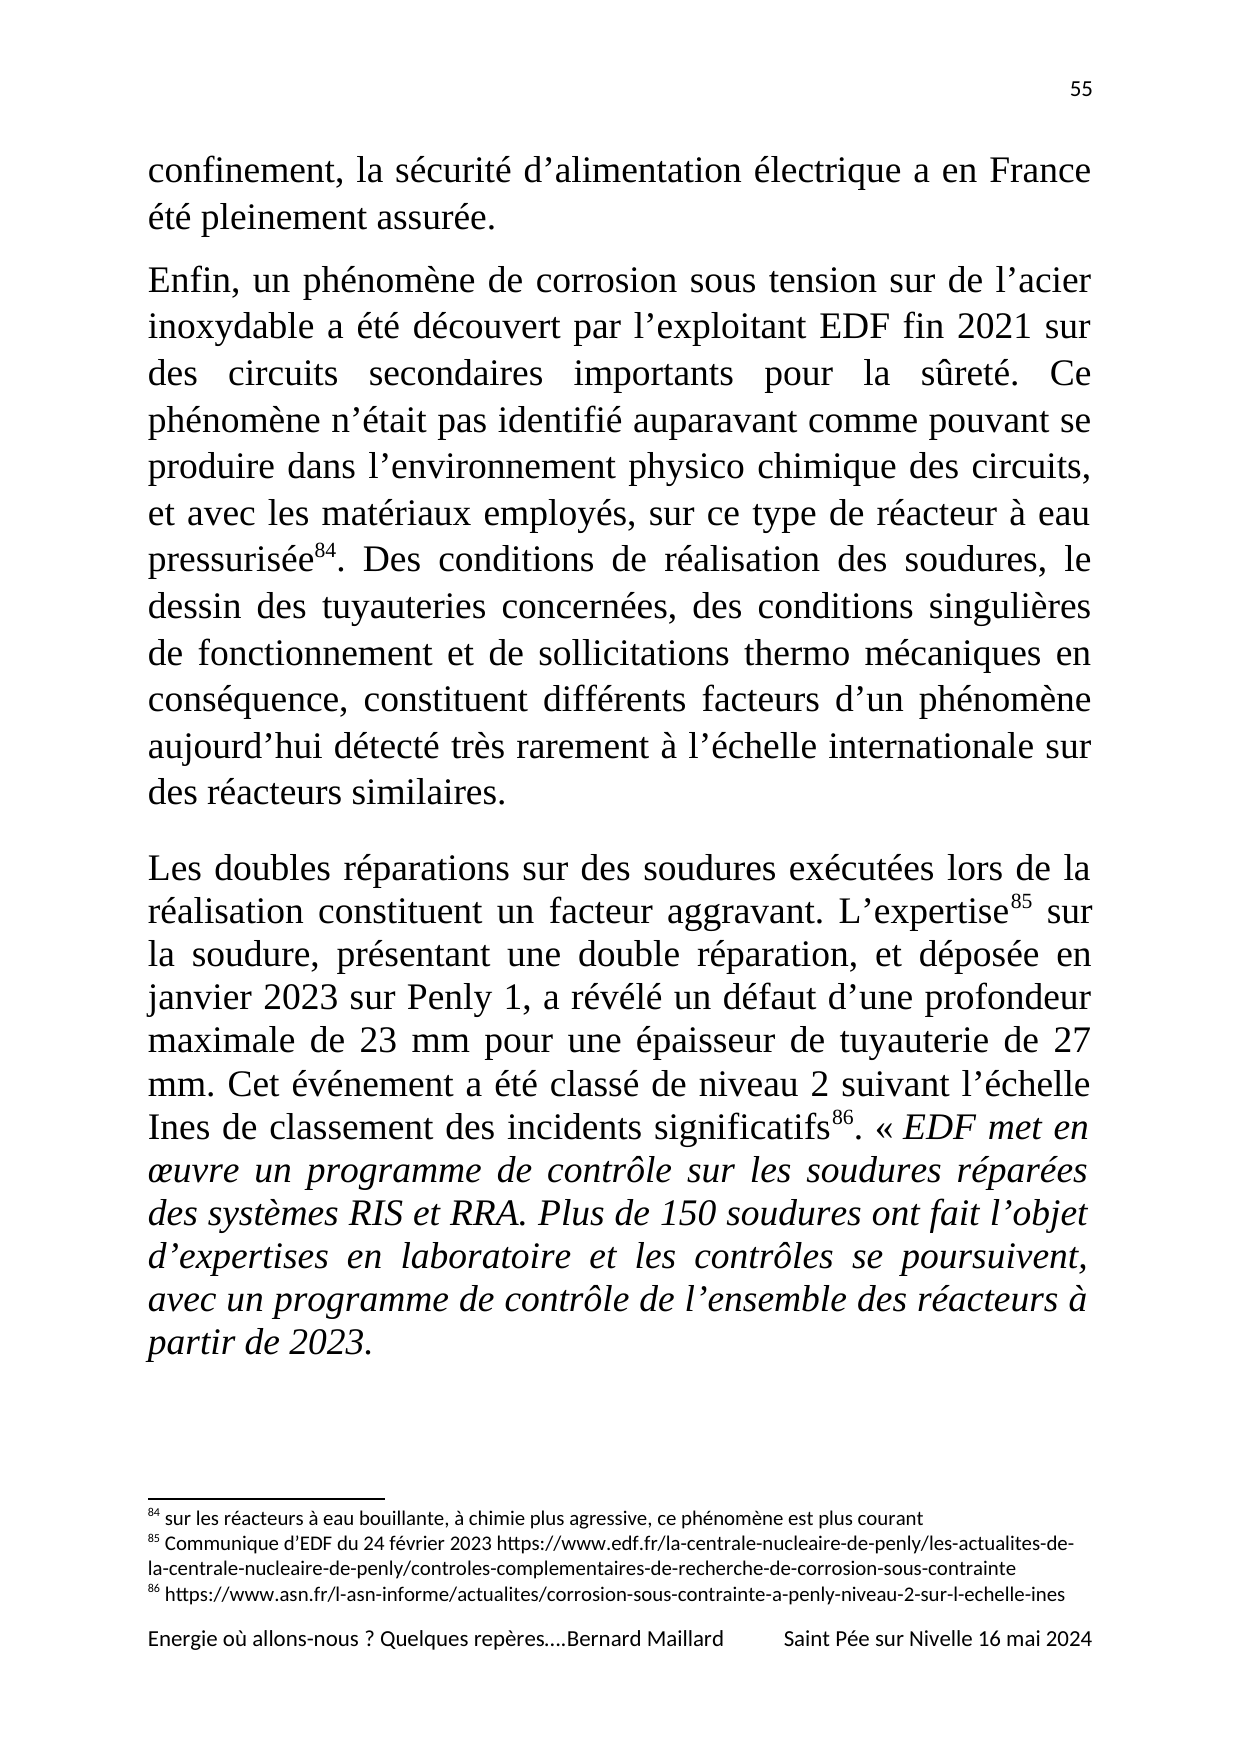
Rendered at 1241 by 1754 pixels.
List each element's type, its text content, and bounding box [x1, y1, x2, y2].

text Enfin, un phénomène de corrosion sous tension sur de l’acier inoxydable a été découvert par l’exploitant EDF fin 2021 sur des circuits secondaires importants pour la sûreté. Ce phénomène n’était pas identifié auparavant comme pouvant se produire dans l’environnement physico chimique des circuits, et avec les matériaux employés, sur ce type de réacteur à eau pressurisée. Des conditions de réalisation des soudures, le dessin des tuyauteries concernées, des conditions singulières de fonctionnement et de sollicitations thermo mécaniques en conséquence, constituent différents facteurs d’un phénomène aujourd’hui détecté très rarement à l’échelle internationale sur des réacteurs similaires. [148, 257, 1093, 813]
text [148, 148, 1093, 237]
text Les doubles réparations sur des soudures exécutées lors de la réalisation constituent un facteur aggravant. L’expertise sur la soudure, présentant une double réparation, et déposée en janvier 2023 sur Penly 1, a révélé un défaut d’une profondeur maximale de 23 mm pour une épaisseur de tuyauterie de 27 mm. Cet événement a été classé de niveau 2 suivant l’échelle Ines de classement des incidents significatifs. « EDF met en œuvre un programme de contrôle sur les soudures réparées des systèmes RIS et RRA. Plus de 150 soudures ont fait l’objet d’expertises en laboratoire et les contrôles se poursuivent, avec un programme de contrôle de l’ensemble des réacteurs à partir de 2023. [148, 845, 1093, 1363]
